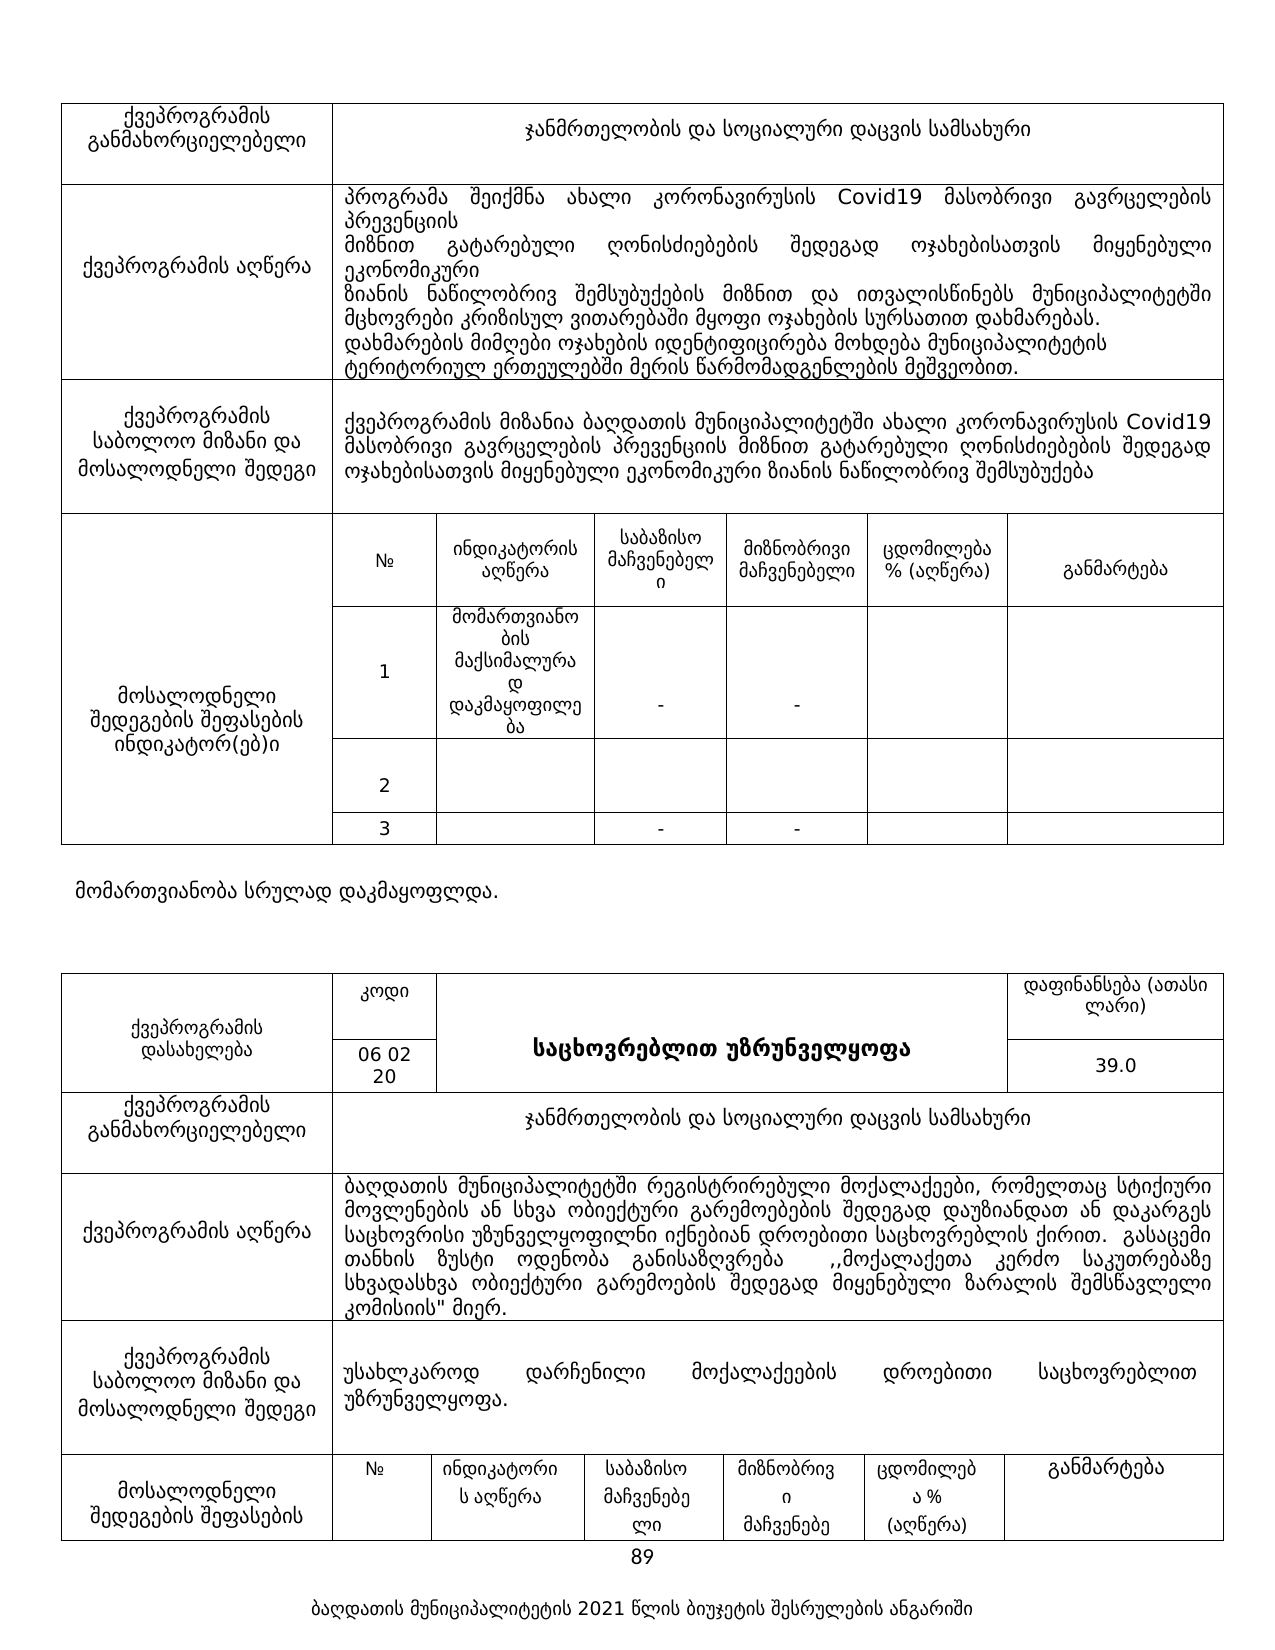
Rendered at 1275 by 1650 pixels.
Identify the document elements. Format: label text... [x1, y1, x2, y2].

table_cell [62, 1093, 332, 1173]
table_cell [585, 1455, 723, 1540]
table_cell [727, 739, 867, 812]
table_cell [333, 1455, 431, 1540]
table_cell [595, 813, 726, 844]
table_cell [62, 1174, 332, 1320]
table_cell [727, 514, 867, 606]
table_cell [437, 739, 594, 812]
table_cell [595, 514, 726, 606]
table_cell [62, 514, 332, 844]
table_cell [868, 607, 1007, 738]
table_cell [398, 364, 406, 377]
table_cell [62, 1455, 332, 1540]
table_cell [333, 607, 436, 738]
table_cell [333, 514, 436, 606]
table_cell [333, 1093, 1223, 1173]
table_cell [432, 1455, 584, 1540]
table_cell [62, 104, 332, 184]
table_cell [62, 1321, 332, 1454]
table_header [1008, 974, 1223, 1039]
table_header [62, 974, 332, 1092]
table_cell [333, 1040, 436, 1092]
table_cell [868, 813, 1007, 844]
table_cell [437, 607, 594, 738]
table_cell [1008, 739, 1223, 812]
text მომართვიანობა სრულად დაკმაყოფლდა. [75, 879, 1275, 903]
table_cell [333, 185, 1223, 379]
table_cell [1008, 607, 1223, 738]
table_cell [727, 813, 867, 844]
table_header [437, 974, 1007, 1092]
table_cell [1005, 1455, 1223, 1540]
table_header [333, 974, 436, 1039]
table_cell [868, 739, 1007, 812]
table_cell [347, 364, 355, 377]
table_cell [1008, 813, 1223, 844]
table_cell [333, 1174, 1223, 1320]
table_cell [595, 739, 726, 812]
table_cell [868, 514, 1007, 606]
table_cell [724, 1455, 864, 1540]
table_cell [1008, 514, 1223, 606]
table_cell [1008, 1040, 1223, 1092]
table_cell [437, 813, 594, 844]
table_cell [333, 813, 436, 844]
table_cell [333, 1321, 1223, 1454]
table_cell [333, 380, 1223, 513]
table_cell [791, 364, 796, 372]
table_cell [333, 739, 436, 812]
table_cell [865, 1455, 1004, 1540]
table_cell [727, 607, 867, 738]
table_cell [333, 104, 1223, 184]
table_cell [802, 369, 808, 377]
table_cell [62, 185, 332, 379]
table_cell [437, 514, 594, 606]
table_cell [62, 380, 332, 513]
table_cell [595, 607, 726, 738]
